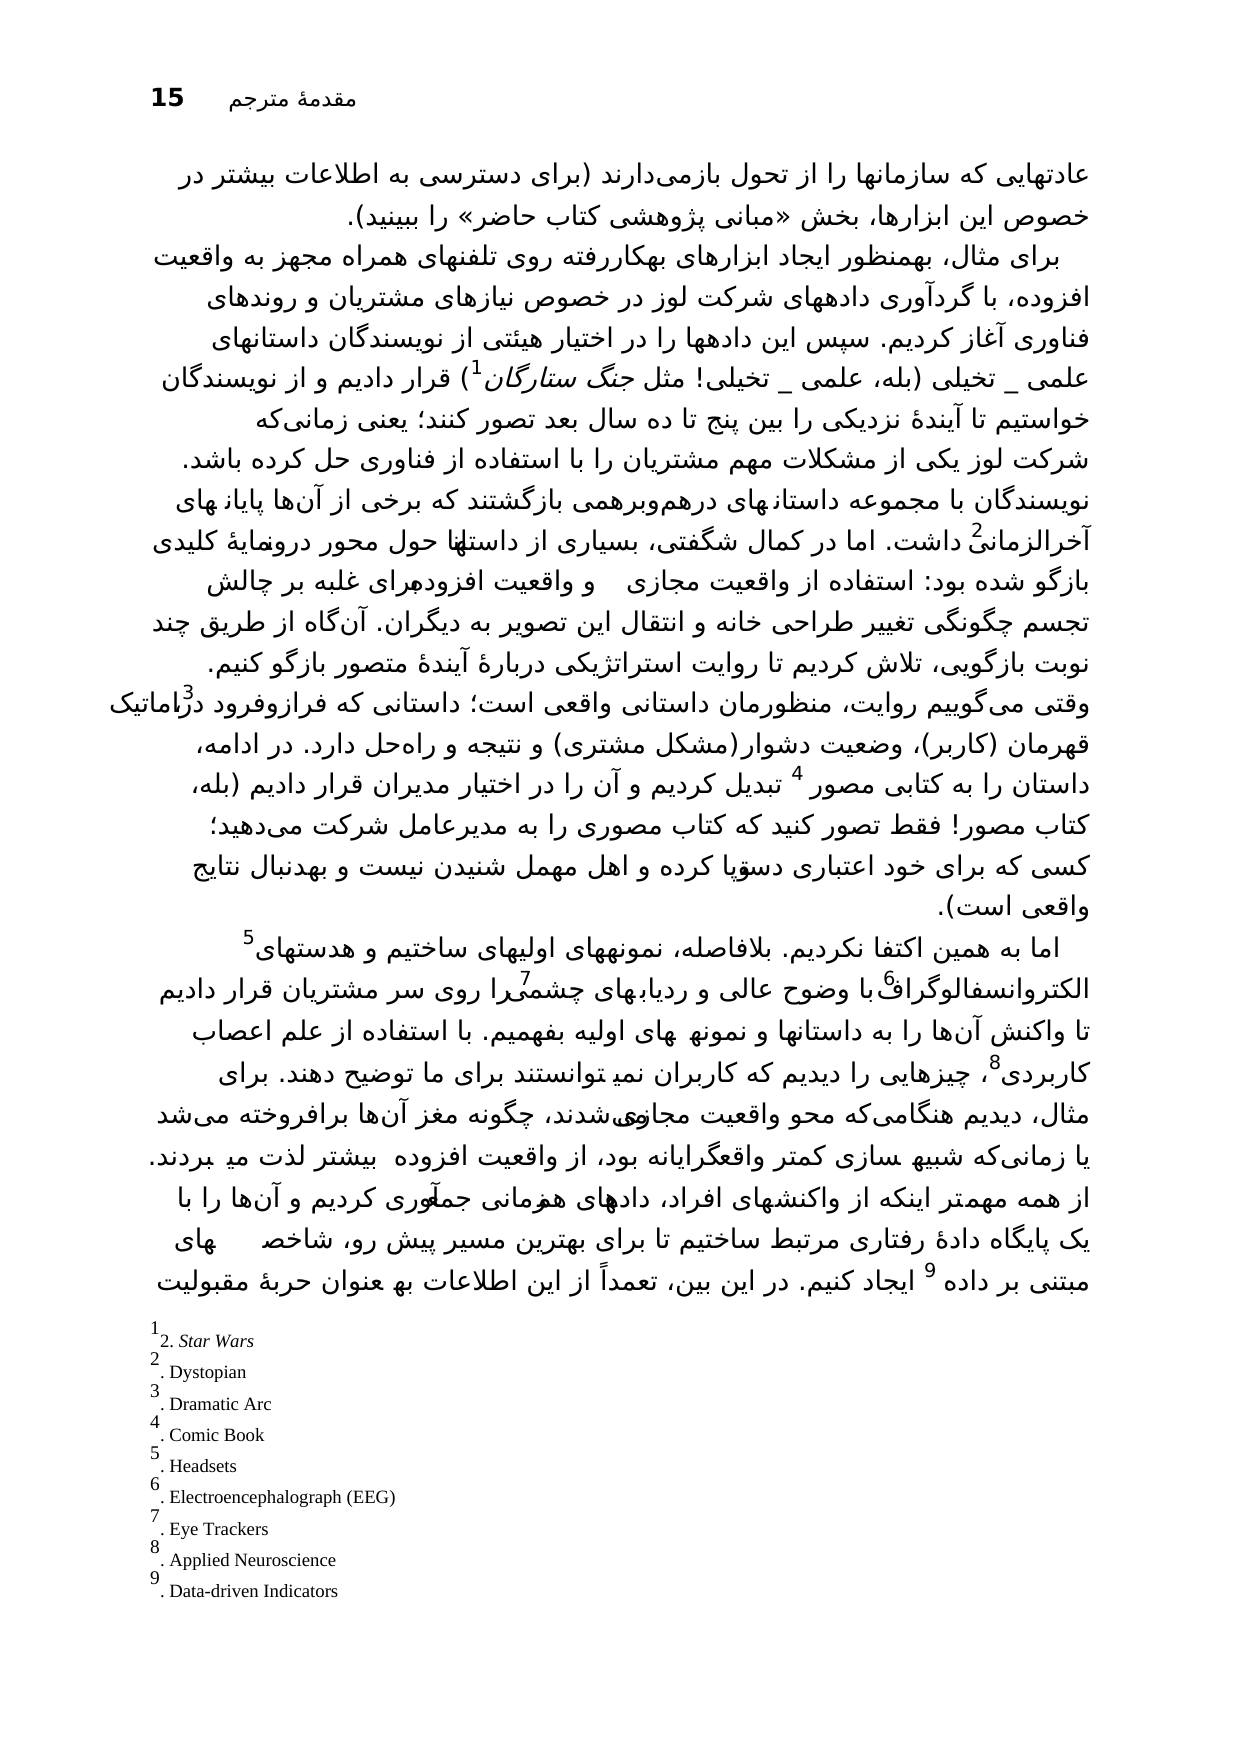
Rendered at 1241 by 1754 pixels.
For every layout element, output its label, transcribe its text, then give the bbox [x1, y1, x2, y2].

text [150, 924, 1090, 1299]
text برای مثال، به‎منظور ایجاد ابزارهای به‎کاررفته روی تلفن‎های همراه مجهز به واقعیت افزوده، با گردآوری داده‎های شرکت لوز در خصوص نیازهای مشتریان و روندهای فناوری آغاز کردیم. سپس این داده‎ها را در اختیار هیئتی از نویسندگان داستان‎های علمی _ تخیلی (بله، علمی _ تخیلی! مثل جنگ ستارگان) قرار دادیم و از نویسندگان خواستیم تا آیندۀ نزدیکی را بین پنج تا ده سال بعد تصور کنند؛ یعنی زمانی‌که شرکت لوز یکی از مشکلات مهم مشتریان را با استفاده از فناوری حل کرده باشد. نویسندگان با مجموعه داستان‎های درهم‌وبرهمی بازگشتند که برخی از آن‌ها پایان‎های آخرالزمانی داشت. اما در کمال شگفتی، بسیاری از داستان‎ها حول محور درون‎مایۀ کلیدی بازگو شده بود: استفاده از واقعیت مجازی و واقعیت افزوده برای غلبه بر چالش تجسم چگونگی تغییر طراحی خانه و انتقال این تصویر به دیگران. آن‌گاه از طریق چند نوبت بازگویی، تلاش کردیم تا روایت استراتژیکی دربارۀ آیندۀ متصور بازگو کنیم. وقتی می‌گوییم روایت، منظورمان داستانی واقعی است؛ داستانی که فرازوفرود دراماتیک، قهرمان (کاربر)، وضعیت دشوار (مشکل مشتری) و نتیجه و راه‌حل دارد. در ادامه، داستان را به کتابی مصور تبدیل کردیم و آن را در اختیار مدیران قرار دادیم (بله، کتاب مصور! فقط تصور کنید که کتاب مصوری را به مدیرعامل شرکت می‌دهید؛ کسی که برای خود اعتباری دست‎وپا کرده و اهل مهمل شنیدن نیست و به‎دنبال نتایج واقعی است). [150, 233, 1090, 924]
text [150, 150, 1090, 233]
